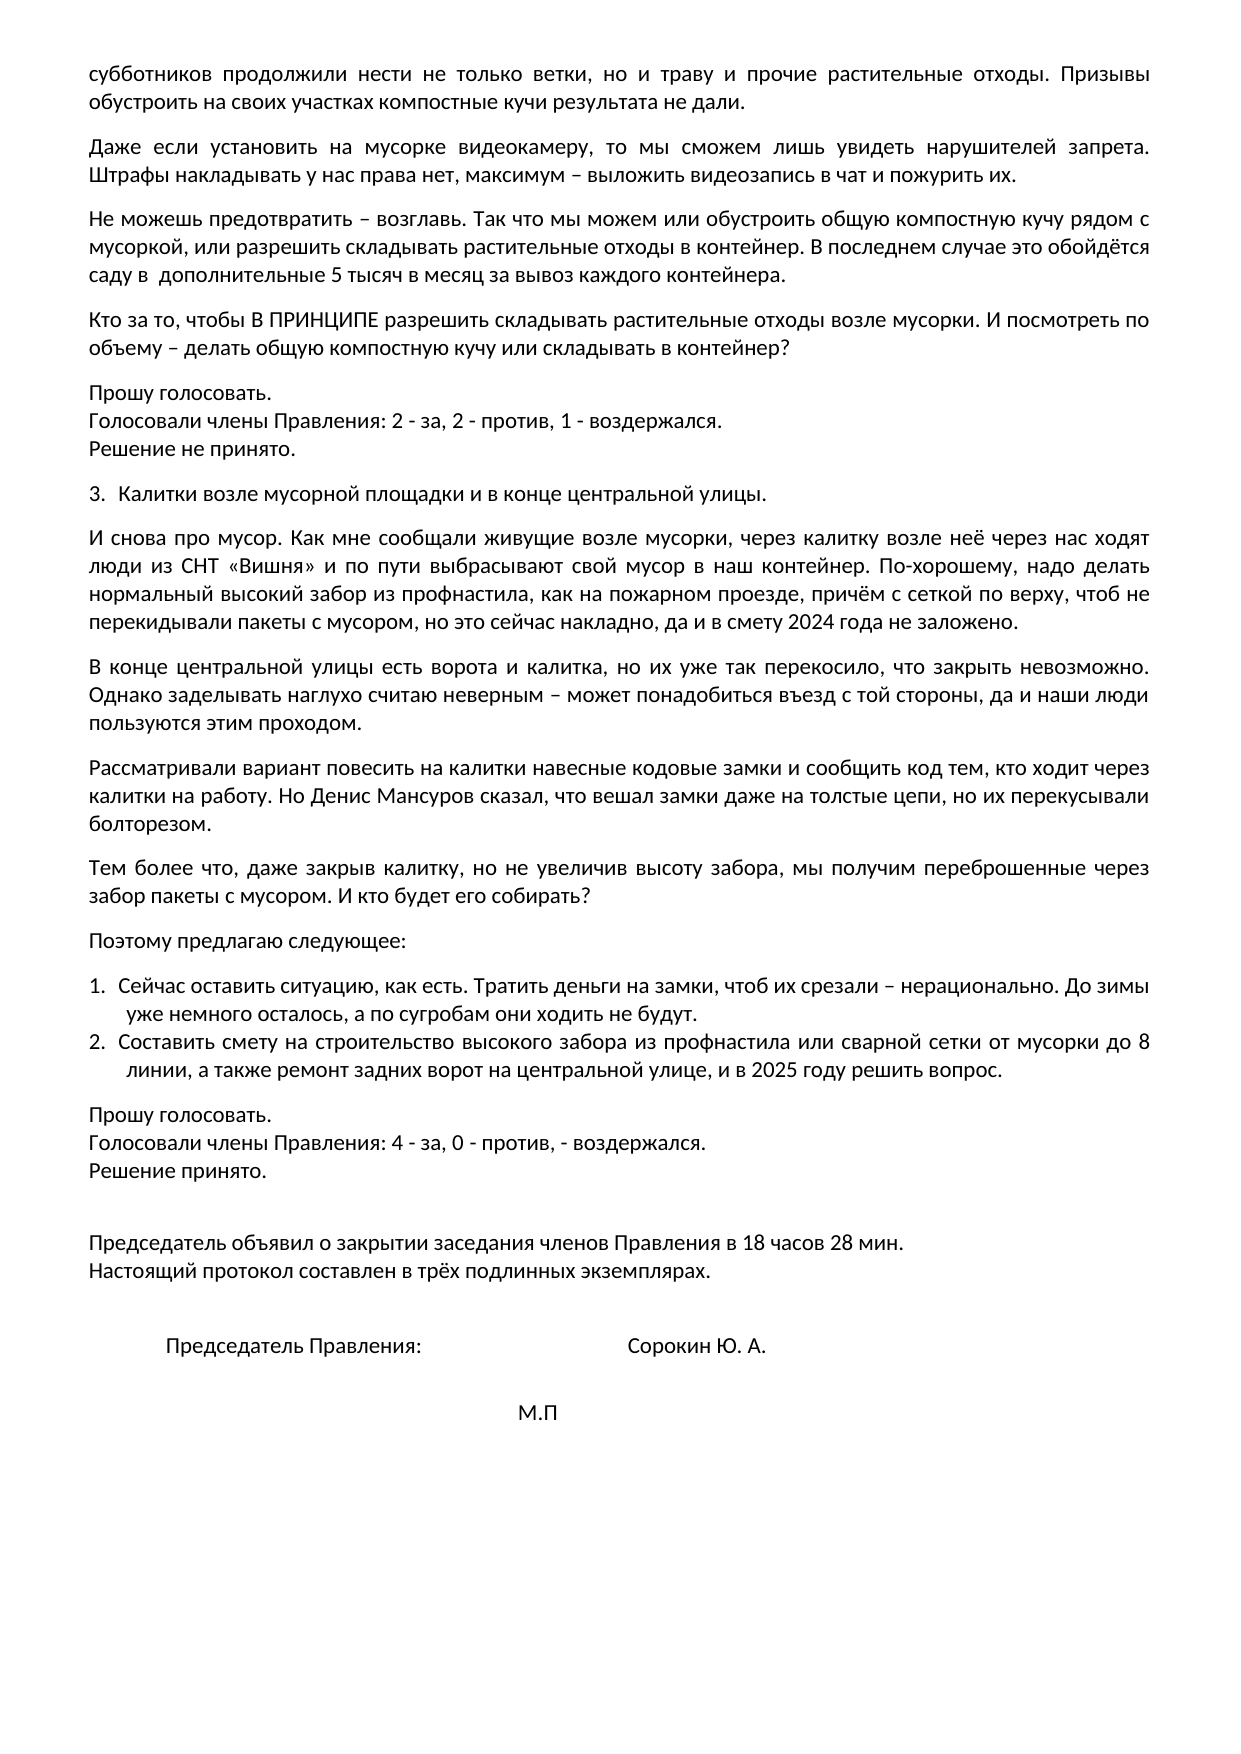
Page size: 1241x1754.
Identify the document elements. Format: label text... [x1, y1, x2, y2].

text Голосовали члены Правления: 2 - за, 2 - против, 1 - воздержался. [88, 406, 1152, 434]
text Председатель Правления: Сорокин Ю. А. [88, 1331, 1152, 1359]
text Настоящий протокол составлен в трёх подлинных экземплярах. [88, 1256, 1152, 1284]
text Не можешь предотвратить – возглавь. Так что мы можем или обустроить общую компостную кучу рядом с мусоркой, или разрешить складывать растительные отходы в контейнер. В последнем случае это обойдётся саду в дополнительные 5 тысяч в месяц за вывоз каждого контейнера. [88, 204, 1152, 288]
text Кто за то, чтобы В ПРИНЦИПЕ разрешить складывать растительные отходы возле мусорки. И посмотреть по объему – делать общую компостную кучу или складывать в контейнер? [88, 305, 1152, 361]
text Прошу голосовать. [88, 1100, 1152, 1128]
list Калитки возле мусорной площадки и в конце центральной улицы. [88, 479, 1152, 507]
text Решение не принято. [88, 434, 1152, 462]
list Сейчас оставить ситуацию, как есть. Тратить деньги на замки, чтоб их срезали – нерационально. До зимы уже немного осталось, а по сугробам они ходить не будут. [88, 971, 1152, 1027]
text В конце центральной улицы есть ворота и калитка, но их уже так перекосило, что закрыть невозможно. Однако заделывать наглухо считаю неверным – может понадобиться въезд с той стороны, да и наши люди пользуются этим проходом. [88, 652, 1152, 736]
list Председатель объявил о закрытии заседания членов Правления в 18 часов 28 мин. [88, 1228, 1152, 1256]
text Рассматривали вариант повесить на калитки навесные кодовые замки и сообщить код тем, кто ходит через калитки на работу. Но Денис Мансуров сказал, что вешал замки даже на толстые цепи, но их перекусывали болторезом. [88, 753, 1152, 837]
list Составить смету на строительство высокого забора из профнастила или сварной сетки от мусорки до 8 линии, а также ремонт задних ворот на центральной улице, и в 2025 году решить вопрос. [88, 1027, 1152, 1083]
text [88, 59, 1152, 115]
text М.П [487, 1398, 1152, 1426]
text Даже если установить на мусорке видеокамеру, то мы сможем лишь увидеть нарушителей запрета. Штрафы накладывать у нас права нет, максимум – выложить видеозапись в чат и пожурить их. [88, 132, 1152, 188]
text И снова про мусор. Как мне сообщали живущие возле мусорки, через калитку возле неё через нас ходят люди из СНТ «Вишня» и по пути выбрасывают свой мусор в наш контейнер. По-хорошему, надо делать нормальный высокий забор из профнастила, как на пожарном проезде, причём с сеткой по верху, чтоб не перекидывали пакеты с мусором, но это сейчас накладно, да и в смету 2024 года не заложено. [88, 523, 1152, 635]
text Голосовали члены Правления: 4 - за, 0 - против, - воздержался. [88, 1128, 1152, 1156]
text Тем более что, даже закрыв калитку, но не увеличив высоту забора, мы получим переброшенные через забор пакеты с мусором. И кто будет его собирать? [88, 853, 1152, 909]
text Поэтому предлагаю следующее: [88, 926, 1152, 954]
text Прошу голосовать. [88, 378, 1152, 406]
text Решение принято. [88, 1156, 1152, 1184]
